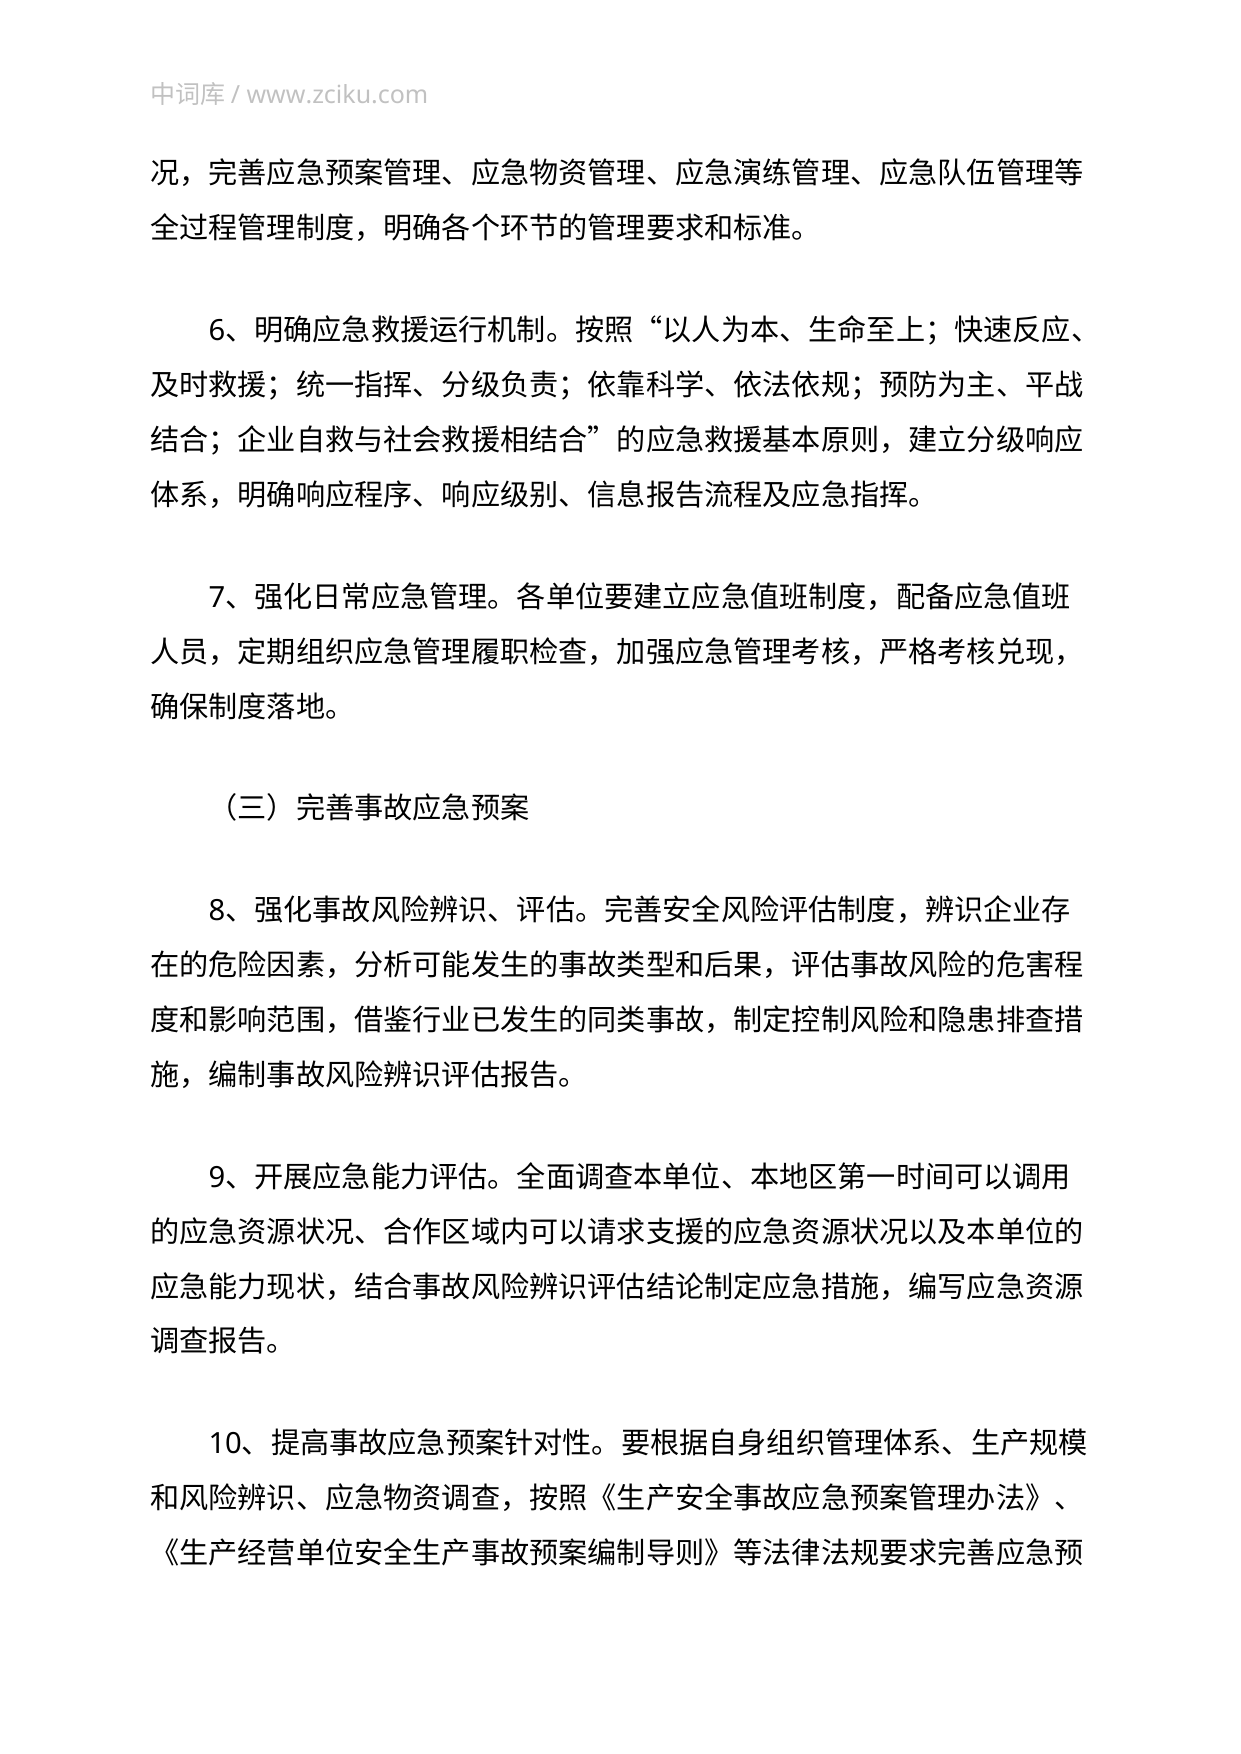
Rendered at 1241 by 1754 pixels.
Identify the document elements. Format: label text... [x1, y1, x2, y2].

text 7、强化日常应急管理。各单位要建立应急值班制度，配备应急值班人员，定期组织应急管理履职检查，加强应急管理考核，严格考核兑现，确保制度落地。 [150, 573, 1090, 725]
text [150, 150, 1090, 247]
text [150, 1420, 1090, 1572]
text 6、明确应急救援运行机制。按照“以人为本、生命至上；快速反应、及时救援；统一指挥、分级负责；依靠科学、依法依规；预防为主、平战结合；企业自救与社会救援相结合”的应急救援基本原则，建立分级响应体系，明确响应程序、响应级别、信息报告流程及应急指挥。 [150, 307, 1090, 514]
text 9、开展应急能力评估。全面调查本单位、本地区第一时间可以调用的应急资源状况、合作区域内可以请求支援的应急资源状况以及本单位的应急能力现状，结合事故风险辨识评估结论制定应急措施，编写应急资源调查报告。 [150, 1153, 1090, 1360]
text 8、强化事故风险辨识、评估。完善安全风险评估制度，辨识企业存在的危险因素，分析可能发生的事故类型和后果，评估事故风险的危害程度和影响范围，借鉴行业已发生的同类事故，制定控制风险和隐患排查措施，编制事故风险辨识评估报告。 [150, 887, 1090, 1094]
text （三）完善事故应急预案 [150, 785, 1090, 827]
